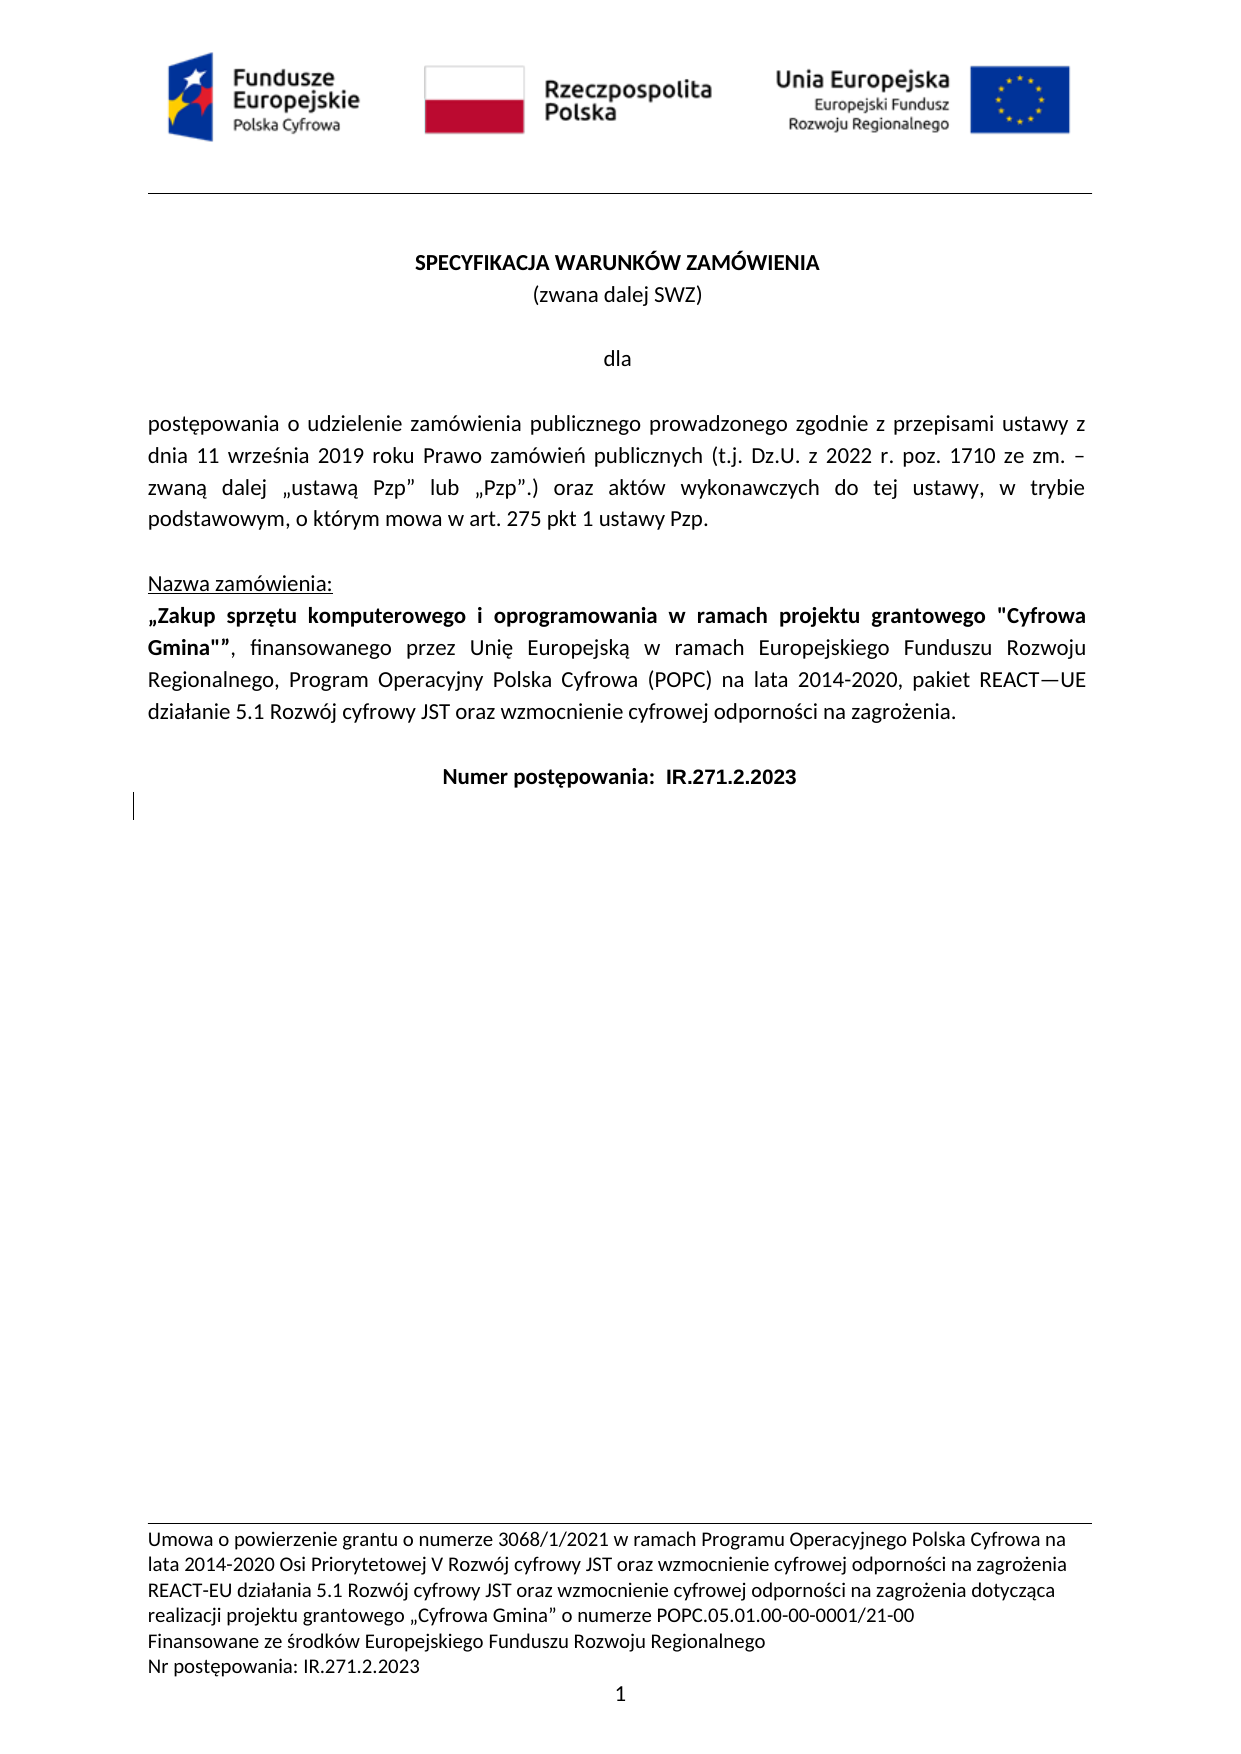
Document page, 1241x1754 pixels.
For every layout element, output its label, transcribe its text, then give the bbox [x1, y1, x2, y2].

text SPECYFIKACJA WARUNKÓW ZAMÓWIENIA [148, 248, 1087, 276]
picture [147, 29, 1093, 164]
text postępowania o udzielenie zamówienia publicznego prowadzonego zgodnie z przepisami ustawy z dnia 11 września 2019 roku Prawo zamówień publicznych (t.j. Dz.U. z 2022 r. poz. 1710 ze zm. – zwaną dalej „ustawą Pzp” lub „Pzp”.) oraz aktów wykonawczych do tej ustawy, w trybie podstawowym, o którym mowa w art. 275 pkt 1 ustawy Pzp. [148, 409, 1087, 533]
text dla [148, 344, 1087, 373]
text „Zakup sprzętu komputerowego i oprogramowania w ramach projektu grantowego "Cyfrowa Gmina"”, finansowanego przez Unię Europejską w ramach Europejskiego Funduszu Rozwoju Regionalnego, Program Operacyjny Polska Cyfrowa (POPC) na lata 2014-2020, pakiet REACT—UE działanie 5.1 Rozwój cyfrowy JST oraz wzmocnienie cyfrowej odporności na zagrożenia. [148, 601, 1087, 725]
text Numer postępowania: IR.271.2.2023 [148, 762, 1091, 790]
text (zwana dalej SWZ) [148, 281, 1087, 308]
text Nazwa zamówienia: [148, 569, 1092, 597]
